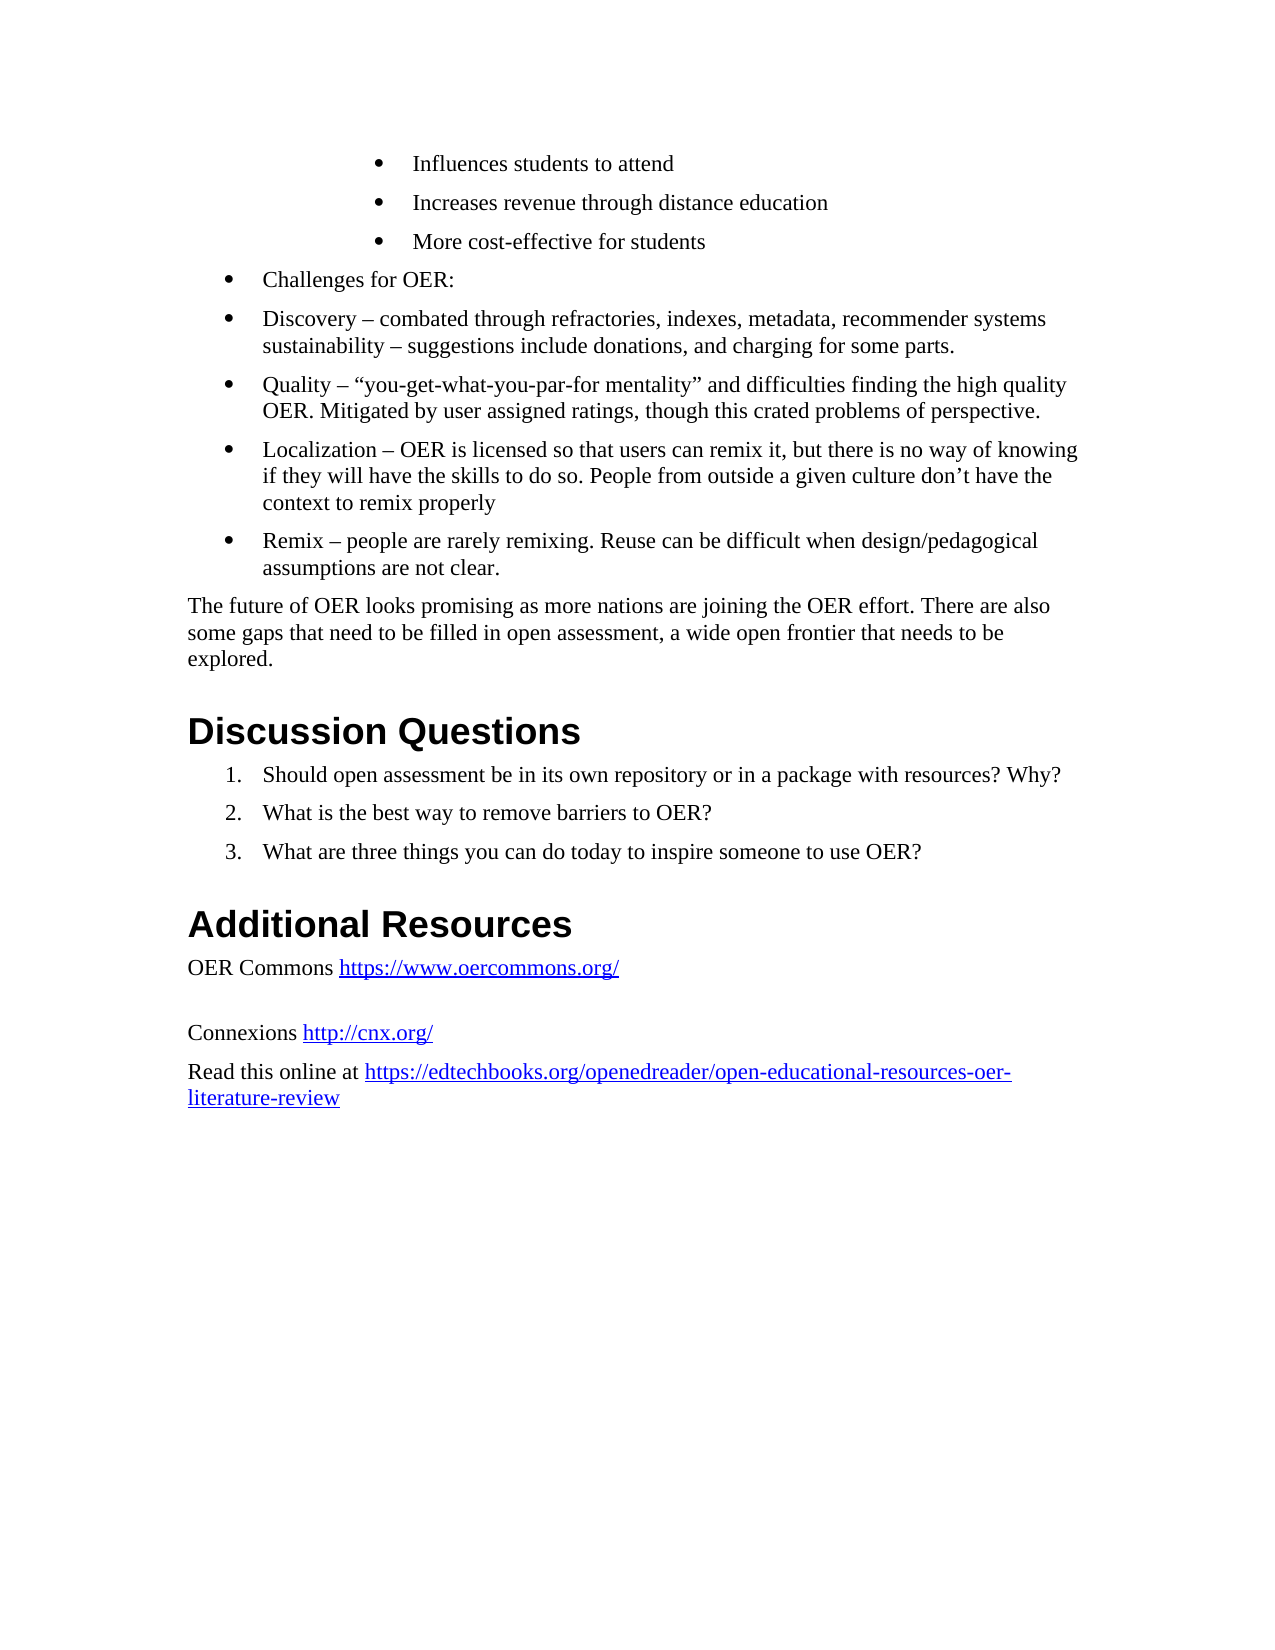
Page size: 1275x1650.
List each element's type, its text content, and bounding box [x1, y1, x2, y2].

list Increases revenue through distance education [375, 189, 1087, 215]
list Quality – “you-get-what-you-par-for mentality” and difficulties finding the high quality OER. Mitigated by user assigned ratings, though this crated problems of perspective. [225, 371, 1087, 423]
text OER Commons https://www.oercommons.org/ [187, 954, 1087, 1006]
list Localization – OER is licensed so that users can remix it, but there is no way of knowing if they will have the skills to do so. People from outside a given culture don’t have the context to remix properly [225, 436, 1087, 515]
text The future of OER looks promising as more nations are joining the OER effort. There are also some gaps that need to be filled in open assessment, a wide open frontier that needs to be explored. [187, 593, 1087, 672]
text Read this online at https://edtechbooks.org/openedreader/open-educational-resources-oer-literature-review [187, 1058, 1087, 1110]
list Challenges for OER: [225, 267, 1087, 293]
subtitle Discussion Questions [187, 709, 1087, 752]
list What is the best way to remove barriers to OER? [225, 799, 1087, 826]
list What are three things you can do today to inspire someone to use OER? [225, 838, 1087, 865]
list Discovery – combated through refractories, indexes, metadata, recommender systems sustainability – suggestions include donations, and charging for some parts. [225, 305, 1087, 358]
list Should open assessment be in its own repository or in a package with resources? Why? [225, 761, 1087, 787]
text Connexions http://cnx.org/ [187, 1019, 1087, 1045]
list Influences students to attend [375, 150, 1087, 176]
list Remix – people are rarely remixing. Reuse can be difficult when design/pedagogical assumptions are not clear. [225, 527, 1087, 580]
list More cost-effective for students [375, 228, 1087, 254]
subtitle Additional Resources [187, 902, 1087, 945]
